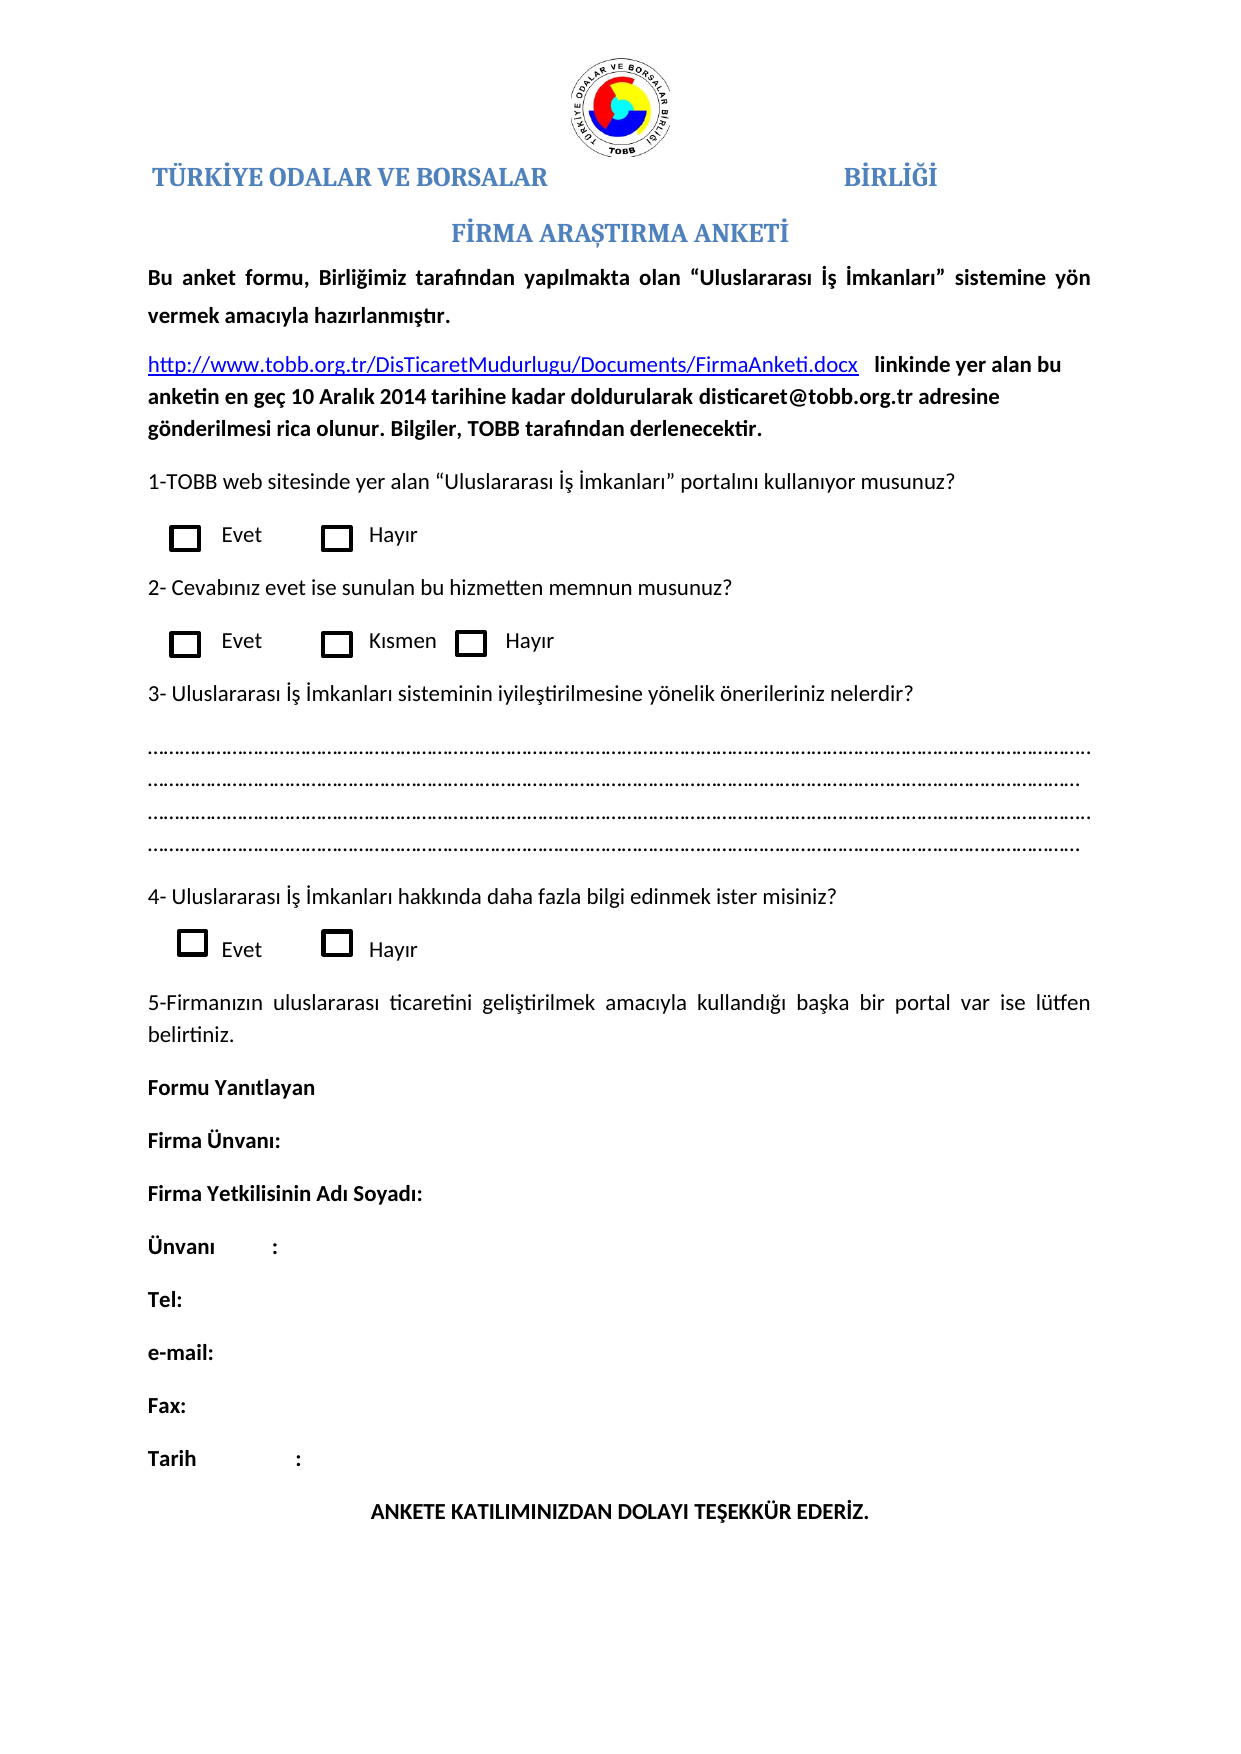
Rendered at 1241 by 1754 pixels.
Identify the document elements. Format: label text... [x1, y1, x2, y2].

text ……………………………………………………………………………………………………………………………………………………………..…………………………………………………………………………………………………………………………………………………………………………………………………………………………………………………………………………………………………………………………..…………………………………………………………………………………………………………………………………………………………… [148, 732, 1093, 857]
text 4- Uluslararası İş İmkanları hakkında daha fazla bilgi edinmek ister misiniz? [148, 882, 1093, 910]
text http://www.tobb.org.tr/DisTicaretMudurlugu/Documents/FirmaAnketi.docx linkinde yer alan bu anketin en geç 10 Aralık 2014 tarihine kadar doldurularak disticaret@tobb.org.tr adresine gönderilmesi rica olunur. Bilgiler, TOBB tarafından derlenecektir. [148, 350, 1093, 442]
text e-mail: [148, 1338, 1093, 1366]
text 3- Uluslararası İş İmkanları sisteminin iyileştirilmesine yönelik önerileriniz nelerdir? [148, 679, 1093, 707]
text Firma Ünvanı: [148, 1126, 1093, 1154]
subtitle TÜRKİYE ODALAR VE BORSALAR BİRLİĞİ [148, 162, 1093, 193]
text 1-TOBB web sitesinde yer alan “Uluslararası İş İmkanları” portalını kullanıyor musunuz? [148, 467, 1093, 495]
text Tarih : [148, 1444, 1093, 1472]
text Bu anket formu, Birliğimiz tarafından yapılmakta olan “Uluslararası İş İmkanları” sistemine yön vermek amacıyla hazırlanmıştır. [148, 254, 1093, 329]
text 5-Firmanızın uluslararası ticaretini geliştirilmek amacıyla kullandığı başka bir portal var ise lütfen belirtiniz. [148, 988, 1093, 1048]
text Fax: [148, 1391, 1093, 1419]
text Firma Yetkilisinin Adı Soyadı: [148, 1179, 1093, 1207]
text Formu Yanıtlayan [148, 1073, 1093, 1101]
picture [569, 58, 670, 156]
text Evet Kısmen Hayır [221, 626, 1093, 654]
text ANKETE KATILIMINIZDAN DOLAYI TEŞEKKÜR EDERİZ. [148, 1497, 1093, 1525]
text 2- Cevabınız evet ise sunulan bu hizmetten memnun musunuz? [148, 573, 1093, 601]
text Evet Hayır [148, 935, 1093, 963]
text Evet Hayır [221, 520, 1093, 548]
text Ünvanı : [148, 1232, 1093, 1260]
text Tel: [148, 1285, 1093, 1313]
subtitle FİRMA ARAŞTIRMA ANKETİ [148, 218, 1093, 249]
